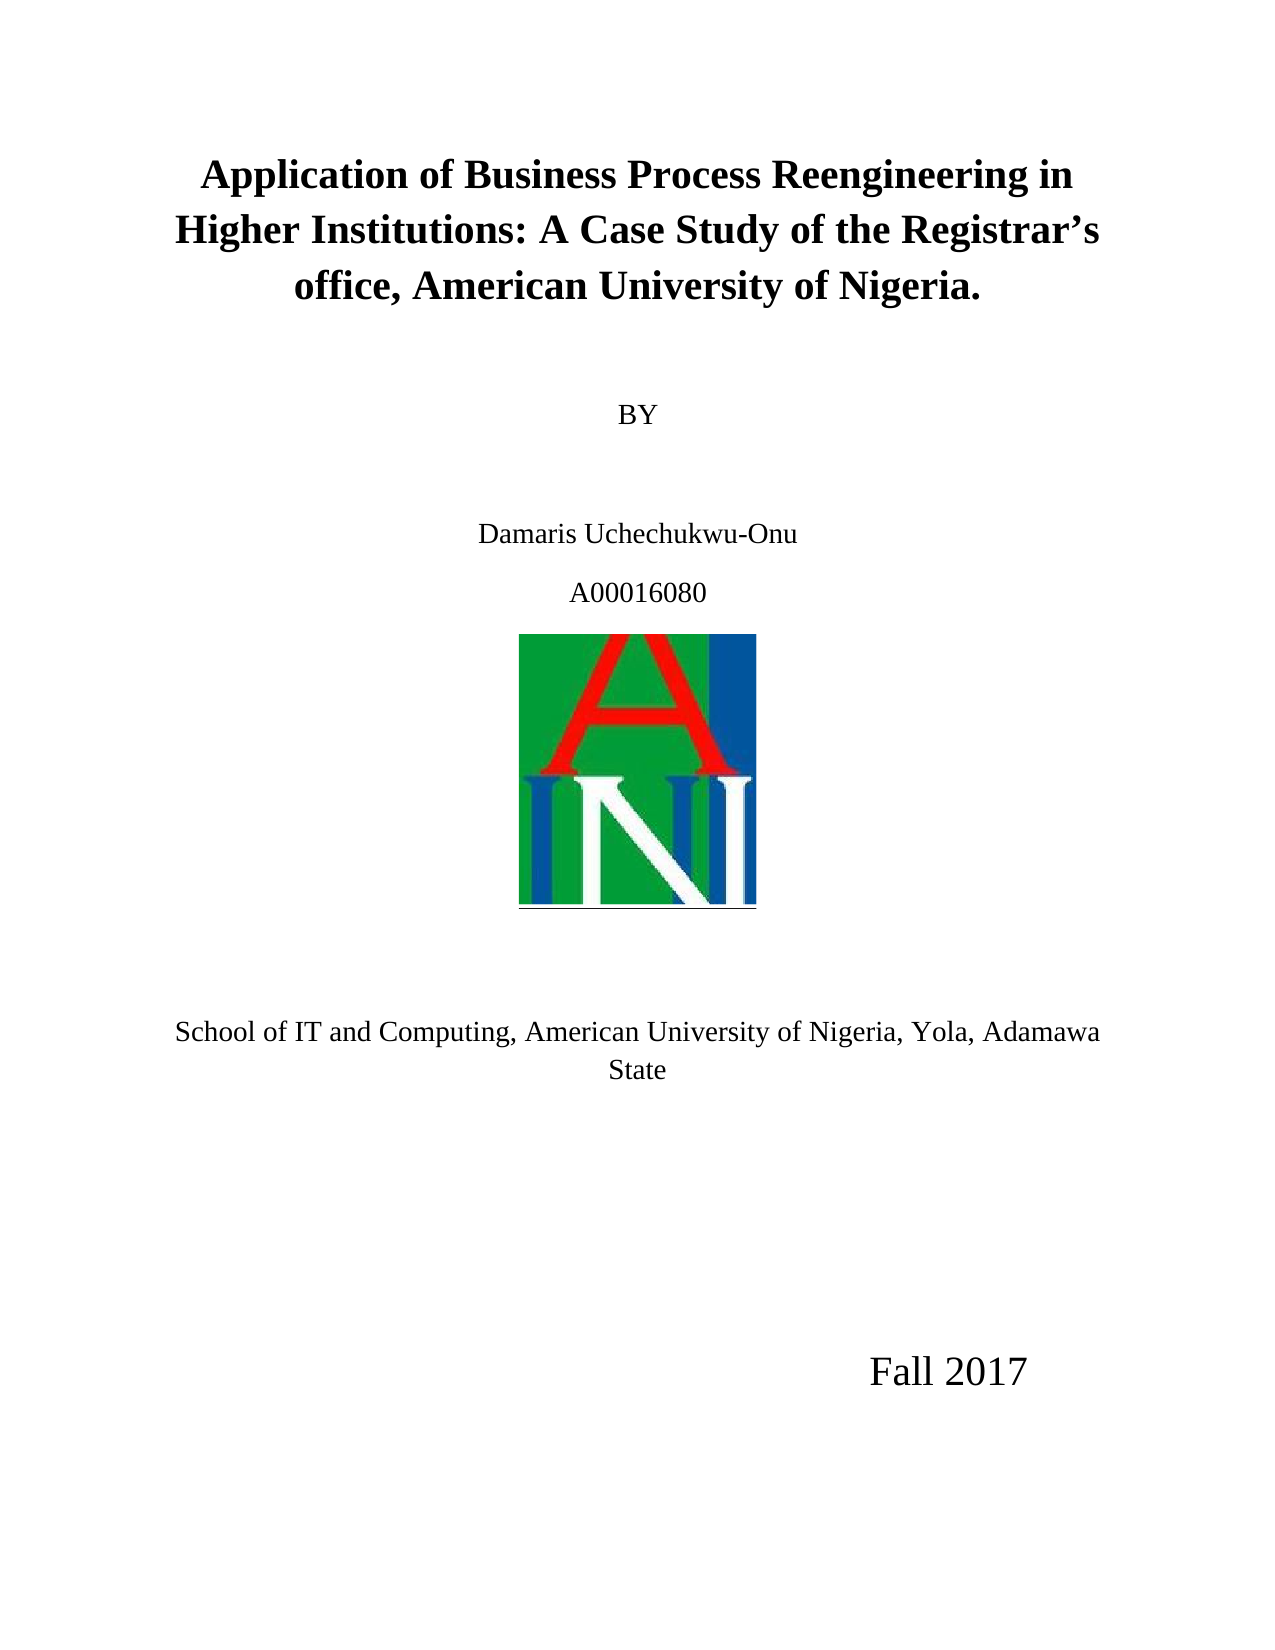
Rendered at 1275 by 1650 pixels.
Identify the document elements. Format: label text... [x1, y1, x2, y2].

text BY [459, 397, 817, 431]
text office, American University of Nigeria. [294, 260, 1275, 308]
text Fall 2017 [869, 1346, 1275, 1394]
picture [518, 634, 757, 909]
text Damaris Uchechukwu-Onu A00016080 [459, 516, 817, 609]
text School of IT and Computing, American University of Nigeria, Yola, Adamawa State [149, 1014, 1125, 1086]
text Application of Business Process Reengineering in Higher Institutions: A Case Study of the Registrar’s [175, 150, 1100, 253]
